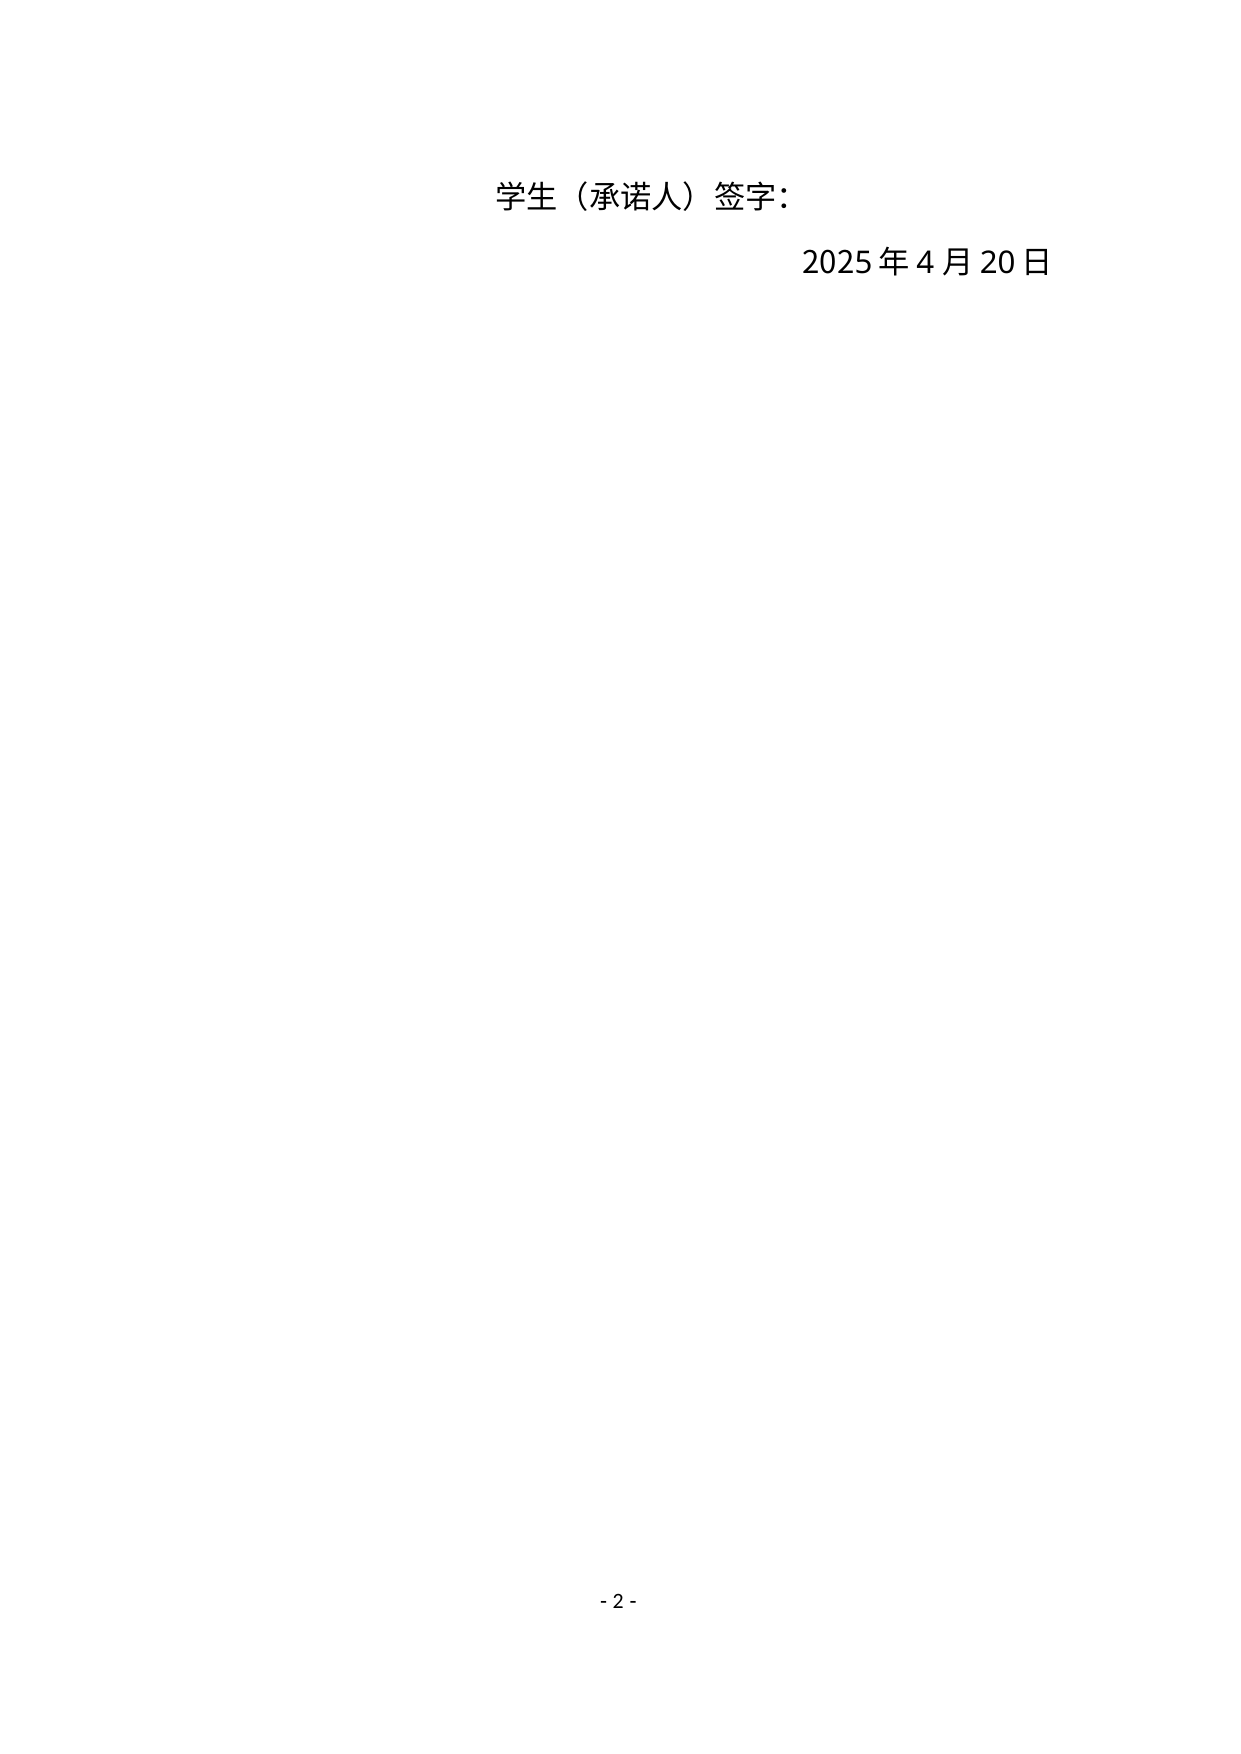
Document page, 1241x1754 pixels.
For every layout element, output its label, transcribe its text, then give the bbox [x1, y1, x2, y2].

text 2025年4 月20日 [187, 227, 1053, 292]
text 学生（承诺人）签字： [187, 162, 1053, 227]
